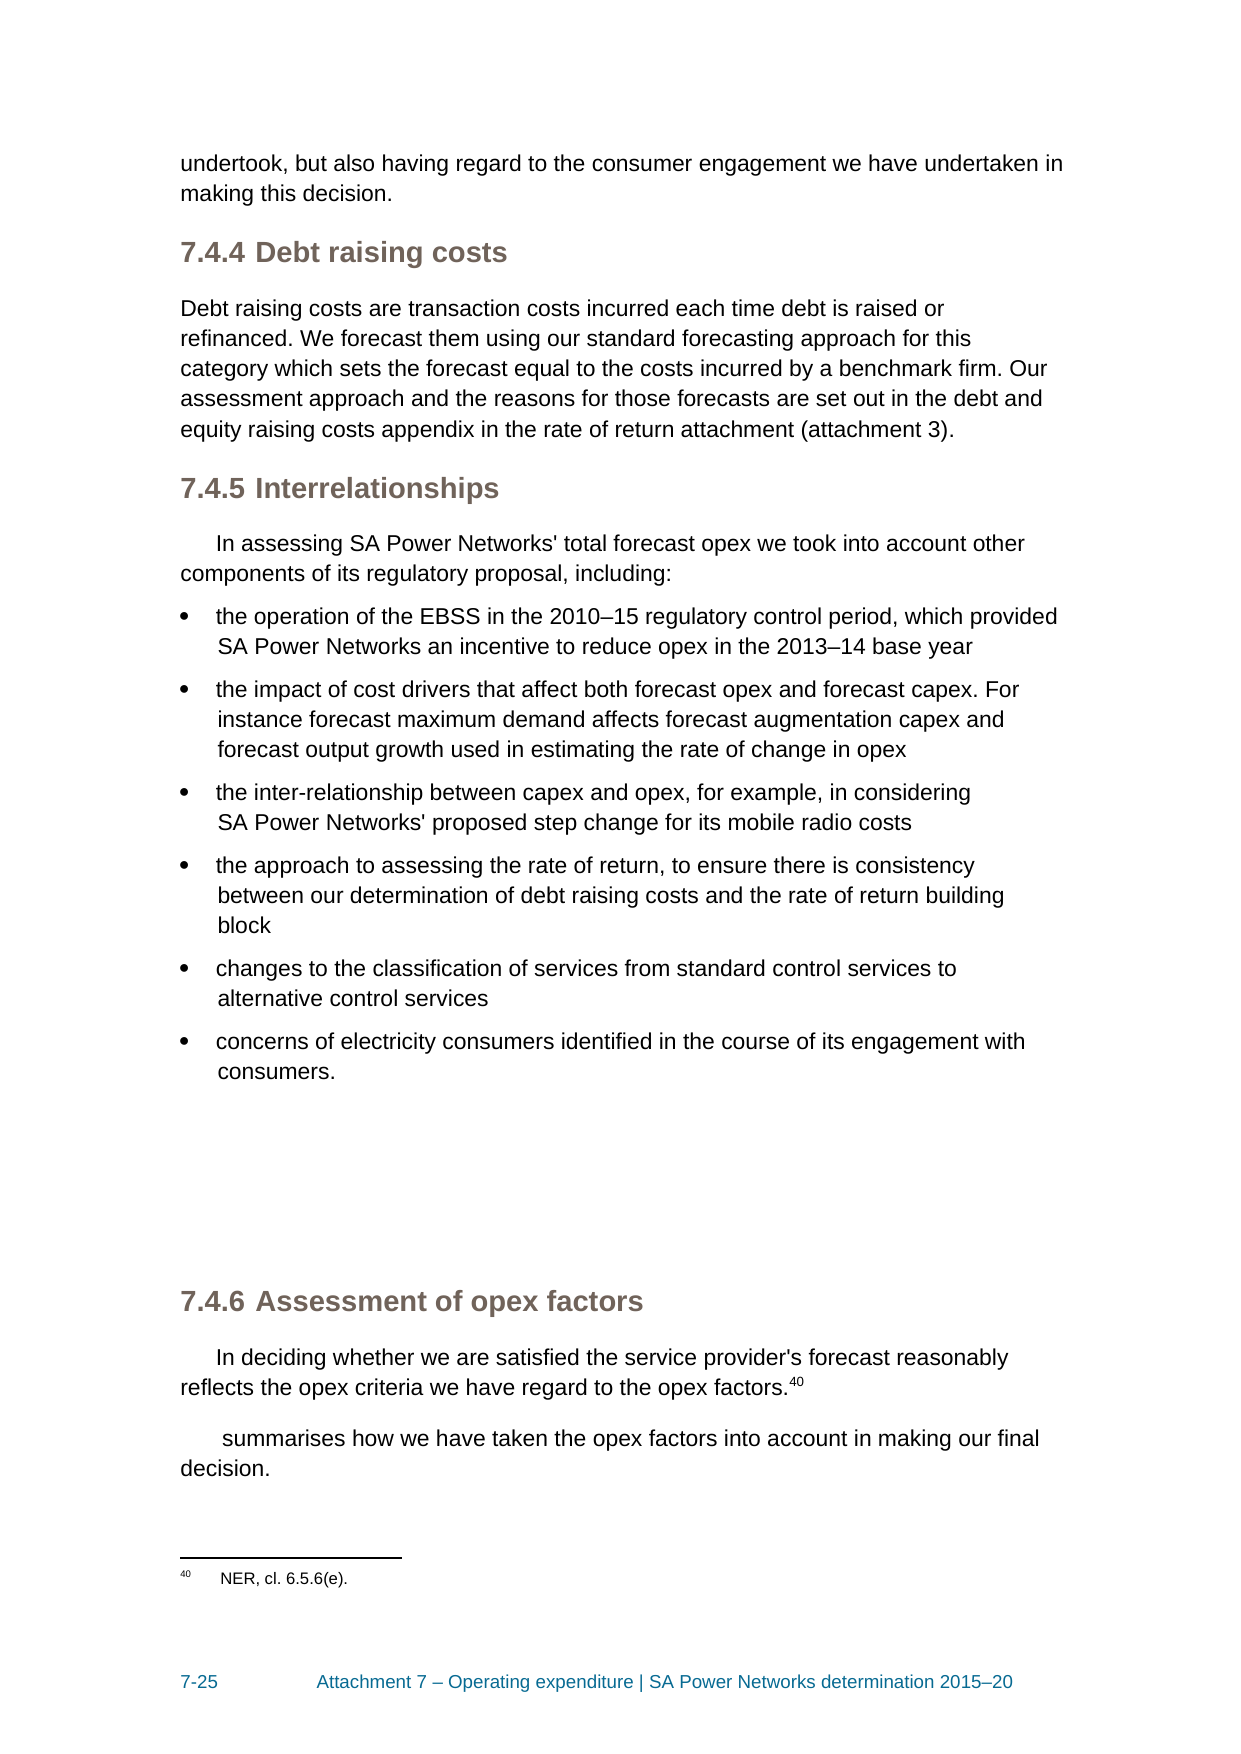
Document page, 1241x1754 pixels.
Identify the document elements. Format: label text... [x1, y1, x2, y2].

list concerns of electricity consumers identified in the course of its engagement with consumers. [180, 1028, 1063, 1085]
list the approach to assessing the rate of return, to ensure there is consistency between our determination of debt raising costs and the rate of return building block [180, 852, 1063, 939]
picture [864, 1678, 868, 1688]
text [180, 150, 1063, 207]
list the inter-relationship between capex and opex, for example, in considering SA Power Networks' proposed step change for its mobile radio costs [180, 779, 1063, 836]
list Table 7.5 summarises how we have taken the opex factors into account in making our final decision. [180, 1425, 1063, 1482]
list the impact of cost drivers that affect both forecast opex and forecast capex. For instance forecast maximum demand affects forecast augmentation capex and forecast output growth used in estimating the rate of change in opex [180, 676, 1063, 763]
subtitle Interrelationships [180, 471, 1063, 504]
text Debt raising costs are transaction costs incurred each time debt is raised or refinanced. We forecast them using our standard forecasting approach for this category which sets the forecast equal to the costs incurred by a benchmark firm. Our assessment approach and the reasons for those forecasts are set out in the debt and equity raising costs appendix in the rate of return attachment (attachment 3). [180, 295, 1063, 442]
list In assessing SA Power Networks' total forecast opex we took into account other components of its regulatory proposal, including: [180, 530, 1063, 587]
subtitle Assessment of opex factors [180, 1284, 1063, 1318]
list In deciding whether we are satisfied the service provider's forecast reasonably reflects the opex criteria we have regard to the opex factors. [180, 1344, 1063, 1400]
list the operation of the EBSS in the 2010–15 regulatory control period, which provided SA Power Networks an incentive to reduce opex in the 2013–14 base year [180, 603, 1063, 660]
subtitle Debt raising costs [180, 235, 1063, 269]
list changes to the classification of services from standard control services to alternative control services [180, 955, 1063, 1012]
